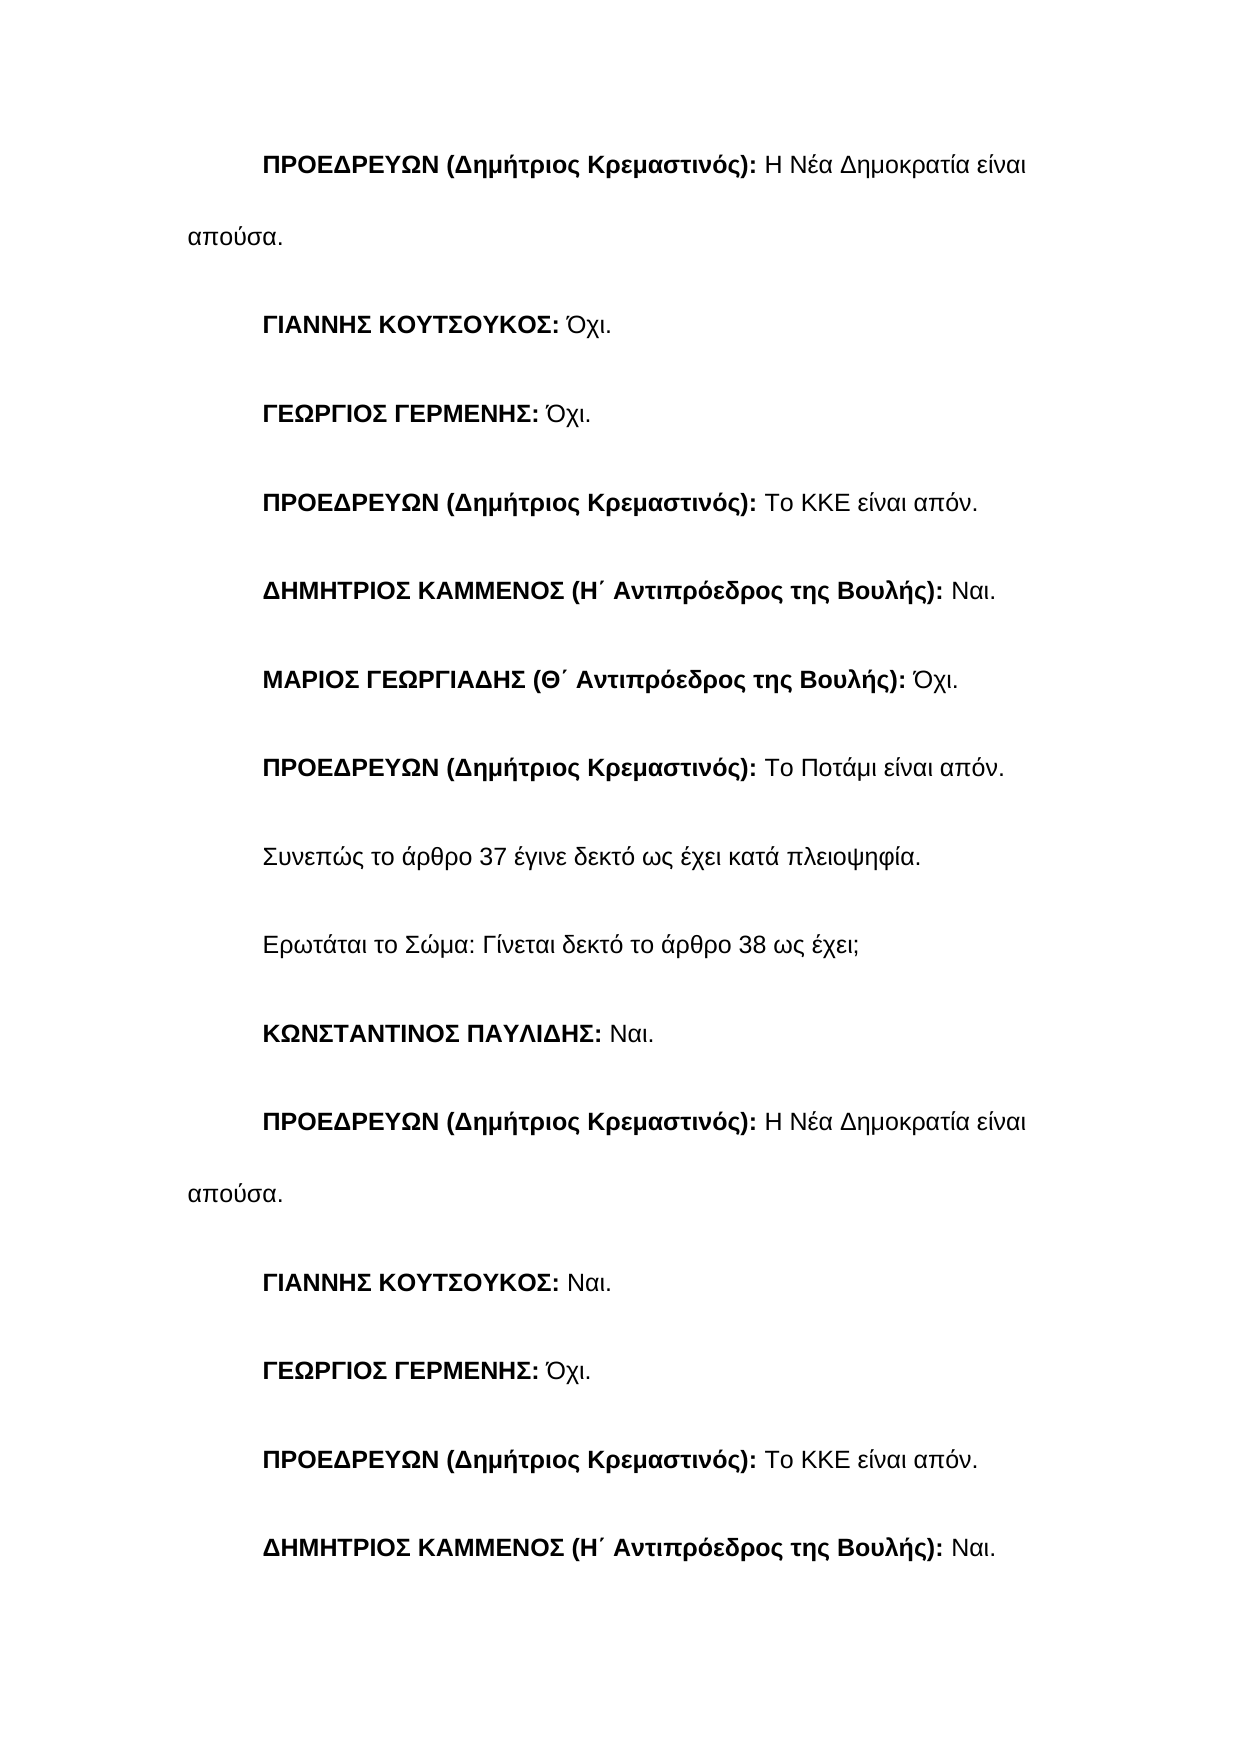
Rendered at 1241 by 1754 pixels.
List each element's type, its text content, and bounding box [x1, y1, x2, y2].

text ΚΩΝΣΤΑΝΤΙΝΟΣ ΠΑΥΛΙΔΗΣ: Ναι. [187, 1019, 1053, 1047]
text ΓΙΑΝΝΗΣ ΚΟΥΤΣΟΥΚΟΣ: Όχι. [187, 310, 1053, 339]
text Συνεπώς το άρθρο 37 έγινε δεκτό ως έχει κατά πλειοψηφία. [187, 842, 1053, 870]
text ΠΡΟΕΔΡΕΥΩΝ (Δημήτριος Κρεμαστινός): Το ΚΚΕ είναι απόν. [187, 487, 1053, 516]
text ΔΗΜΗΤΡΙΟΣ ΚΑΜΜΕΝΟΣ (Η΄ Αντιπρόεδρος της Βουλής): Ναι. [187, 576, 1053, 605]
text ΠΡΟΕΔΡΕΥΩΝ (Δημήτριος Κρεμαστινός): Η Νέα Δημοκρατία είναι απούσα. [187, 150, 1053, 251]
text ΠΡΟΕΔΡΕΥΩΝ (Δημήτριος Κρεμαστινός): Το Ποτάμι είναι απόν. [187, 753, 1053, 782]
text ΜΑΡΙΟΣ ΓΕΩΡΓΙΑΔΗΣ (Θ΄ Αντιπρόεδρος της Βουλής): Όχι. [187, 664, 1053, 693]
text ΓΙΑΝΝΗΣ ΚΟΥΤΣΟΥΚΟΣ: Ναι. [187, 1268, 1053, 1296]
text ΓΕΩΡΓΙΟΣ ΓΕΡΜΕΝΗΣ: Όχι. [187, 1356, 1053, 1385]
text ΠΡΟΕΔΡΕΥΩΝ (Δημήτριος Κρεμαστινός): Η Νέα Δημοκρατία είναι απούσα. [187, 1107, 1053, 1208]
text ΓΕΩΡΓΙΟΣ ΓΕΡΜΕΝΗΣ: Όχι. [187, 399, 1053, 428]
text ΔΗΜΗΤΡΙΟΣ ΚΑΜΜΕΝΟΣ (Η΄ Αντιπρόεδρος της Βουλής): Ναι. [187, 1533, 1053, 1562]
text ΠΡΟΕΔΡΕΥΩΝ (Δημήτριος Κρεμαστινός): Το ΚΚΕ είναι απόν. [187, 1445, 1053, 1473]
text Ερωτάται το Σώμα: Γίνεται δεκτό το άρθρο 38 ως έχει; [187, 930, 1053, 959]
